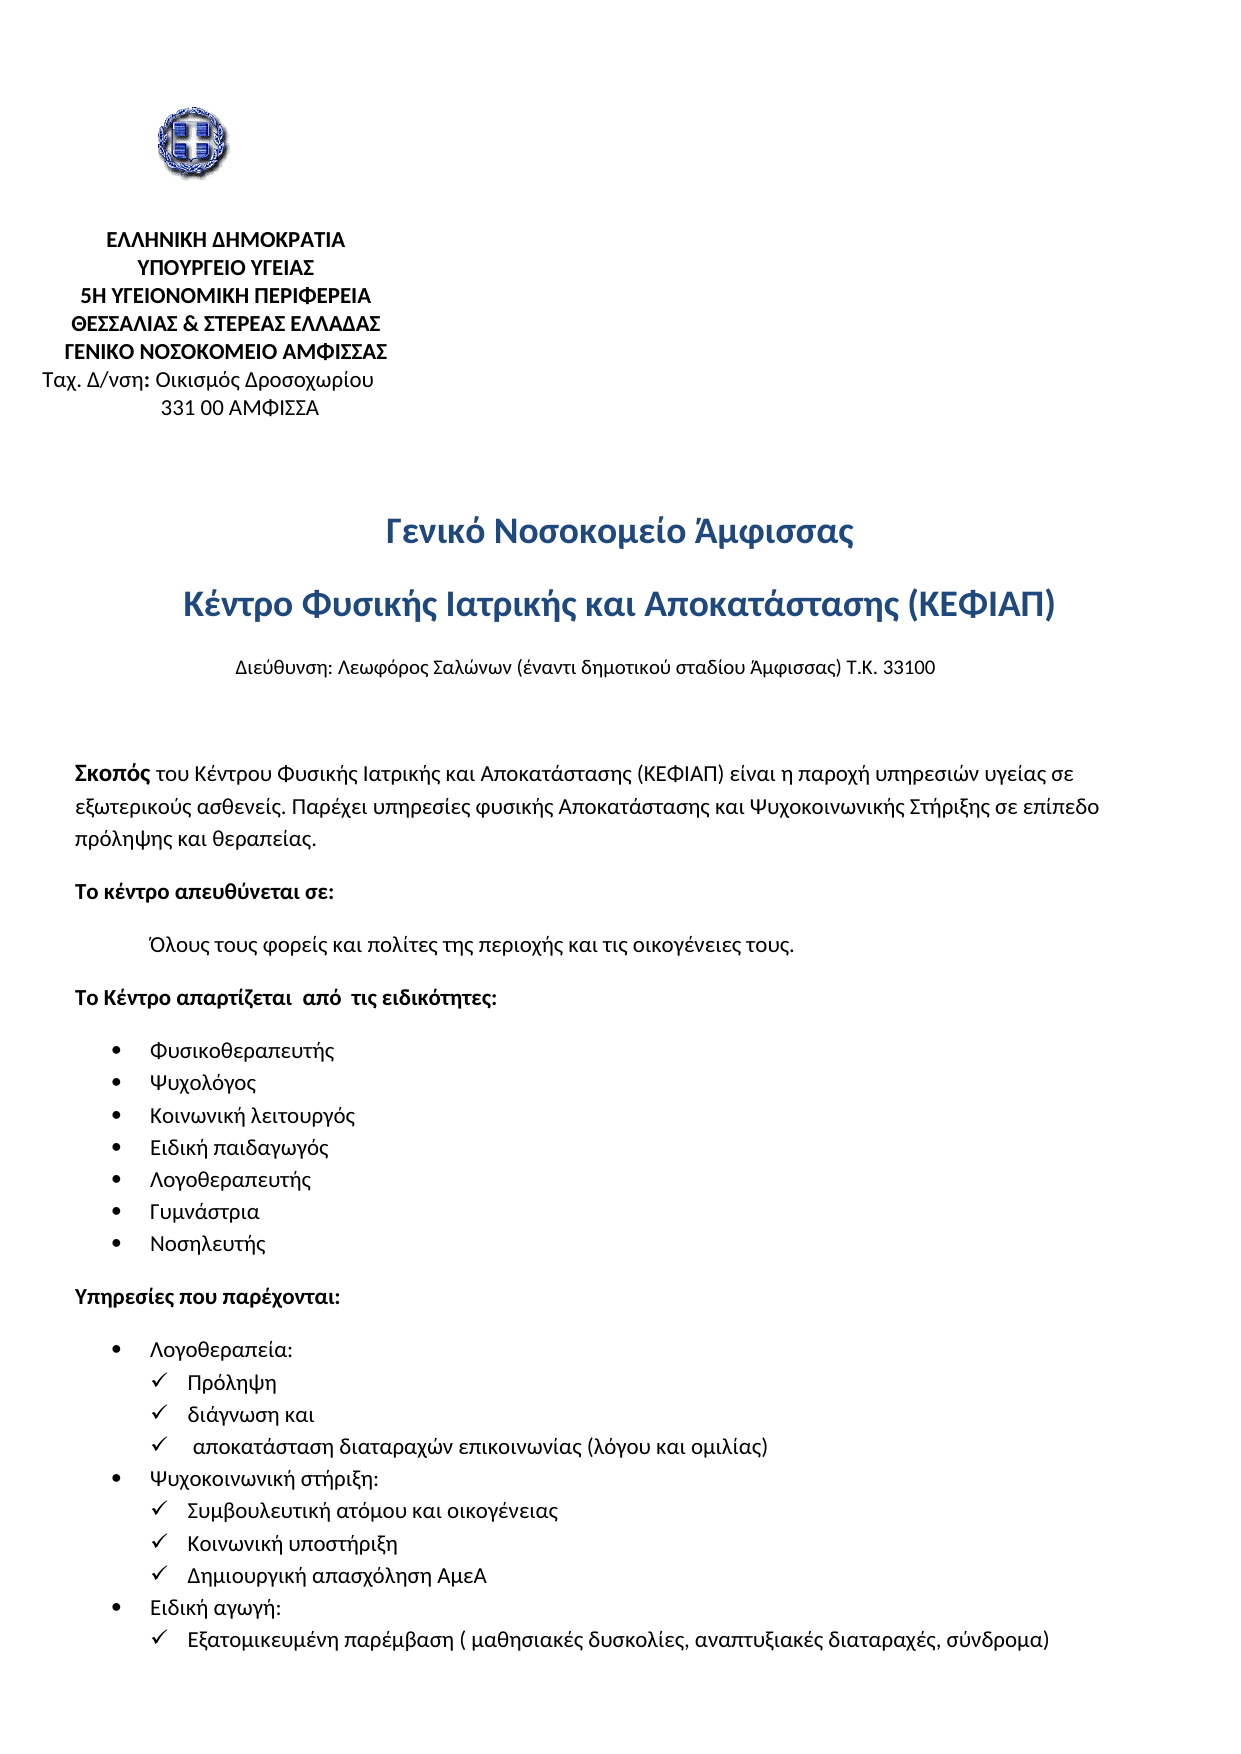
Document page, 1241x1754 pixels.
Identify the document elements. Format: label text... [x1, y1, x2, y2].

list Εξατομικευμένη παρέμβαση ( μαθησιακές δυσκολίες, αναπτυξιακές διαταραχές, σύνδρομα) [150, 1625, 1165, 1653]
text Το Κέντρο απαρτίζεται από τις ειδικότητες: [75, 983, 1165, 1011]
list Ειδική αγωγή: [112, 1593, 1165, 1621]
text Κέντρο Φυσικής Ιατρικής και Αποκατάστασης (ΚΕΦΙΑΠ) [75, 580, 1165, 626]
list αποκατάσταση διαταραχών επικοινωνίας (λόγου και ομιλίας) [150, 1432, 1165, 1460]
table_cell 5Η ΥΓΕΙΟΝΟΜΙΚΗ ΠΕΡΙΦΕΡΕΙΑ ΘΕΣΣΑΛΙΑΣ & ΣΤΕΡΕΑΣ ΕΛΛΑΔΑΣ ΓΕΝΙΚΟ ΝΟΣΟΚΟΜΕΙΟ ΑΜΦΙΣΣΑΣ [0, 281, 452, 365]
list Φυσικοθεραπευτής [112, 1036, 1165, 1064]
list διάγνωση και [150, 1400, 1165, 1428]
list Κοινωνική υποστήριξη [150, 1529, 1165, 1557]
list Λογοθεραπευτής [112, 1165, 1165, 1193]
text Γενικό Νοσοκομείο Άμφισσας [75, 507, 1165, 553]
list Νοσηλευτής [112, 1229, 1165, 1257]
list Γυμνάστρια [112, 1197, 1165, 1225]
table_cell Ταχ. Δ/νση: Οικισμός Δροσοχωρίου 331 00 ΑΜΦΙΣΣΑ [0, 365, 452, 421]
list Όλους τους φορείς και πολίτες της περιοχής και τις οικογένειες τους. [150, 930, 1165, 958]
list Ειδική παιδαγωγός [112, 1133, 1165, 1161]
list Κοινωνική λειτουργός [112, 1101, 1165, 1129]
text Υπηρεσίες που παρέχονται: [75, 1282, 1165, 1311]
picture [151, 101, 235, 185]
list Συμβουλευτική ατόμου και οικογένειας [150, 1496, 1165, 1524]
list Πρόληψη [150, 1368, 1165, 1396]
text Σκοπός του Κέντρου Φυσικής Ιατρικής και Αποκατάστασης (ΚΕΦΙΑΠ) είναι η παροχή υπηρεσιών υγείας σε εξωτερικούς ασθενείς. Παρέχει υπηρεσίες φυσικής Αποκατάστασης και Ψυχοκοινωνικής Στήριξης σε επίπεδο πρόληψης και θεραπείας. [75, 757, 1165, 852]
list Λογοθεραπεία: [112, 1336, 1165, 1363]
table_header ΕΛΛΗΝΙΚΗ ΔΗΜΟΚΡΑΤΙΑ ΥΠΟΥΡΓΕΙΟ ΥΓΕΙΑΣ [0, 225, 452, 281]
list Ψυχοκοινωνική στήριξη: [112, 1464, 1165, 1492]
list Δημιουργική απασχόληση ΑμεΑ [150, 1561, 1165, 1589]
text Το κέντρο απευθύνεται σε: [75, 877, 1165, 905]
list Ψυχολόγος [112, 1068, 1165, 1097]
text Διεύθυνση: Λεωφόρος Σαλώνων (έναντι δημοτικού σταδίου Άμφισσας) Τ.Κ. 33100 [75, 654, 1165, 679]
